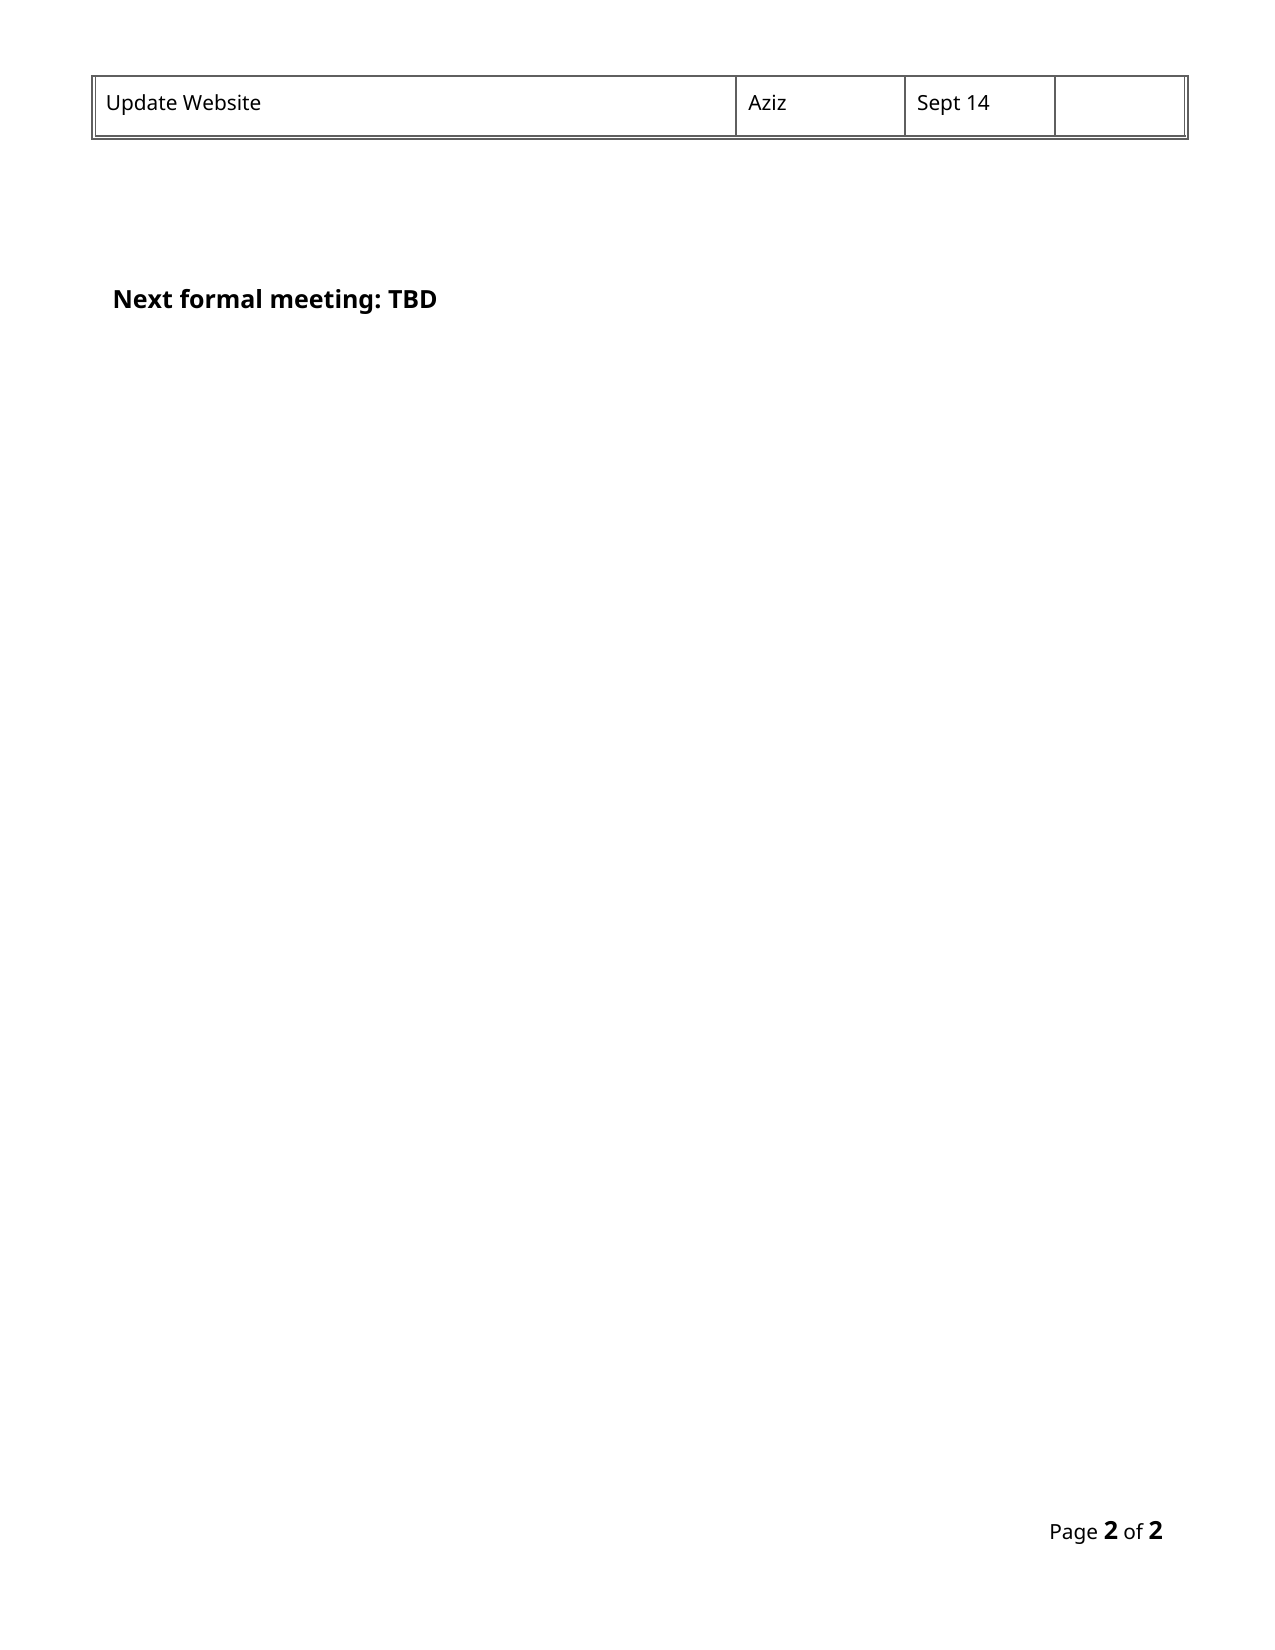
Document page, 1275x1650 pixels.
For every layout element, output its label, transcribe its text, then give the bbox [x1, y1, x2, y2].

table_cell [1056, 77, 1184, 135]
table_cell Sept 14 [906, 77, 1054, 135]
table_cell Update Website [96, 77, 735, 135]
text Next formal meeting: TBD [112, 282, 1162, 316]
table_cell Aziz [737, 77, 904, 135]
